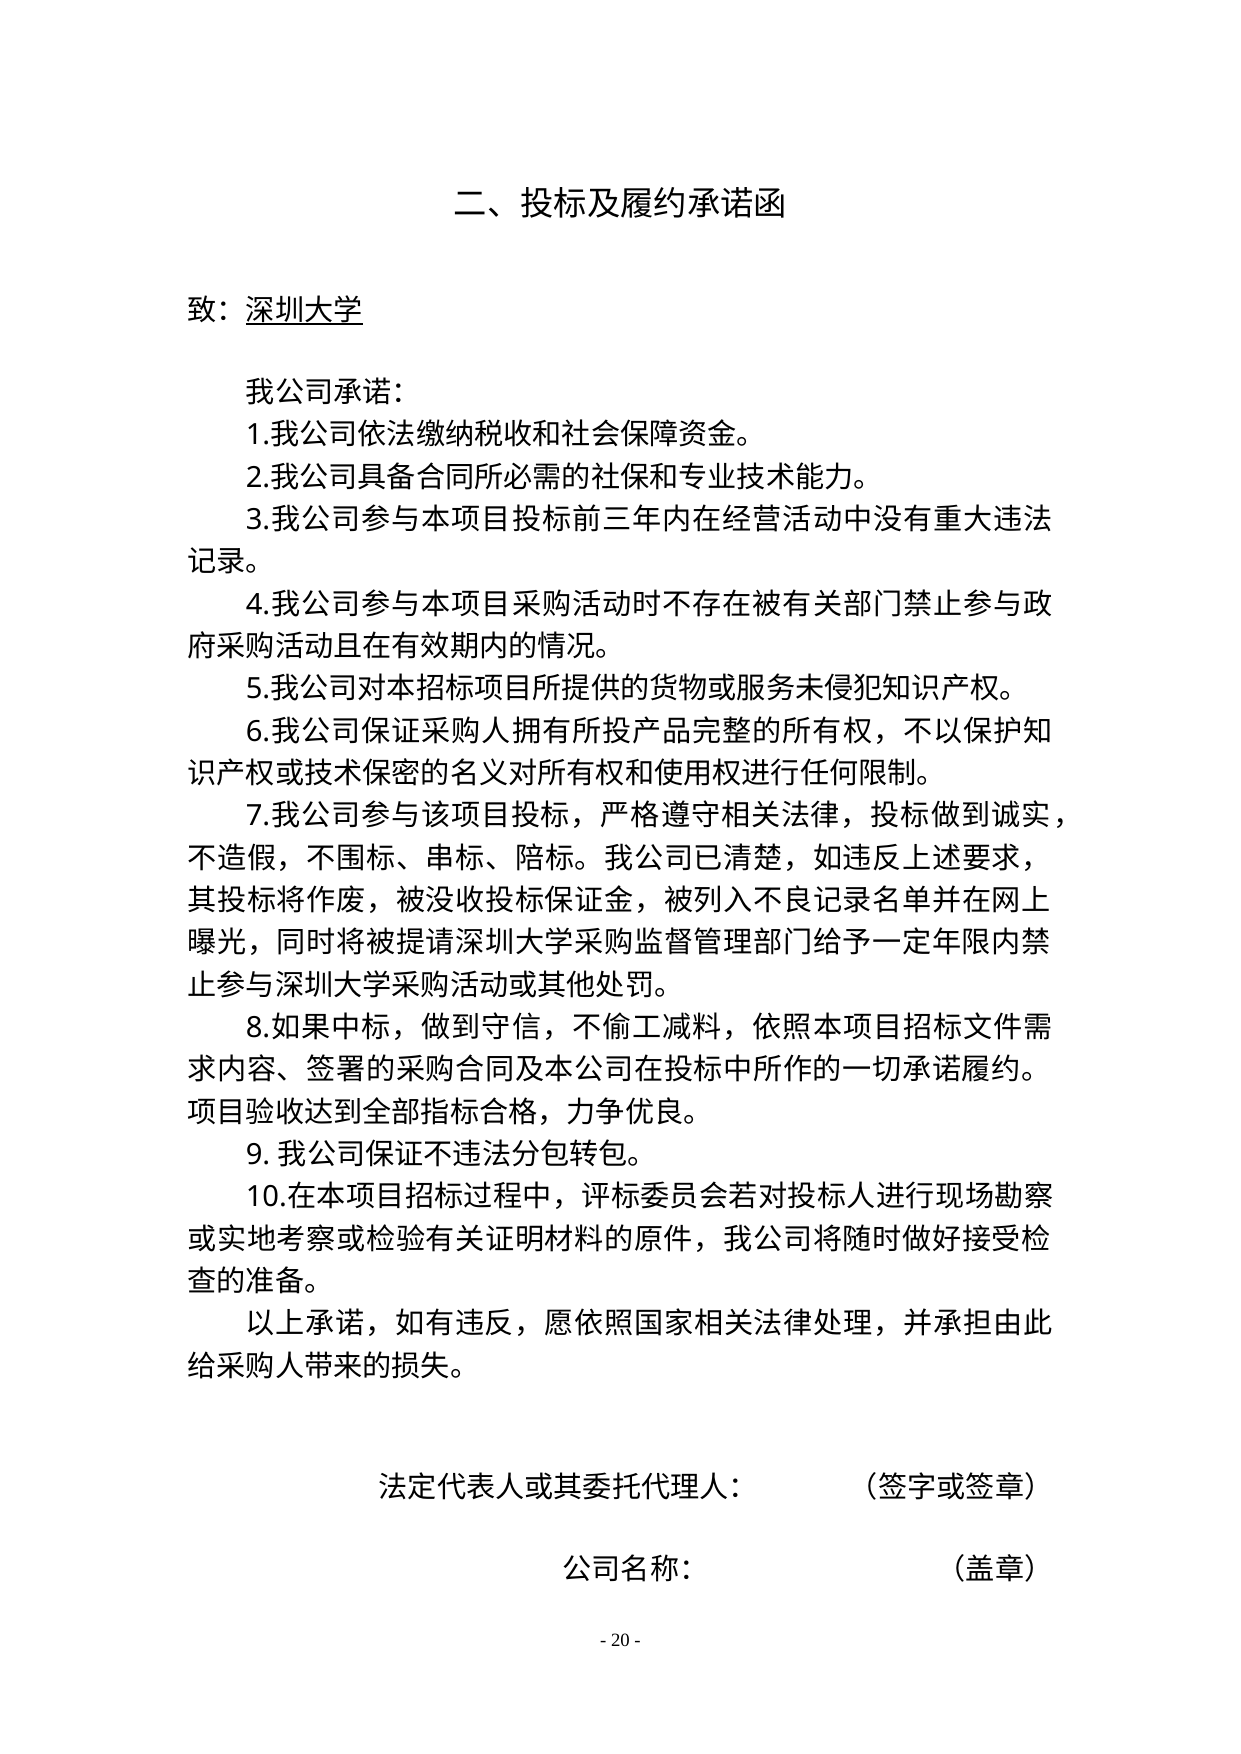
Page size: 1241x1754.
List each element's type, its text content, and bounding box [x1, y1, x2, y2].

text 致：深圳大学 [187, 286, 1053, 329]
text 2.我公司具备合同所必需的社保和专业技术能力。 [187, 453, 1053, 496]
text 6.我公司保证采购人拥有所投产品完整的所有权，不以保护知识产权或技术保密的名义对所有权和使用权进行任何限制。 [187, 707, 1053, 792]
text 我公司承诺： [187, 368, 1138, 411]
text 7.我公司参与该项目投标，严格遵守相关法律，投标做到诚实，不造假，不围标、串标、陪标。我公司已清楚，如违反上述要求，其投标将作废，被没收投标保证金，被列入不良记录名单并在网上曝光，同时将被提请深圳大学采购监督管理部门给予一定年限内禁止参与深圳大学采购活动或其他处罚。 [187, 792, 1053, 1003]
text 9. 我公司保证不违法分包转包。 [187, 1131, 1053, 1173]
text 8.如果中标，做到守信，不偷工减料，依照本项目招标文件需求内容、签署的采购合同及本公司在投标中所作的一切承诺履约。项目验收达到全部指标合格，力争优良。 [187, 1003, 1053, 1131]
subtitle 二、投标及履约承诺函 [187, 177, 1053, 225]
text 10.在本项目招标过程中，评标委员会若对投标人进行现场勘察或实地考察或检验有关证明材料的原件，我公司将随时做好接受检查的准备。 [187, 1173, 1053, 1300]
text 3.我公司参与本项目投标前三年内在经营活动中没有重大违法记录。 [187, 496, 1053, 580]
text 公司名称： （盖章） [187, 1546, 1053, 1588]
text 5.我公司对本招标项目所提供的货物或服务未侵犯知识产权。 [187, 665, 1053, 707]
text 以上承诺，如有违反，愿依照国家相关法律处理，并承担由此给采购人带来的损失。 [187, 1300, 1053, 1384]
text 4.我公司参与本项目采购活动时不存在被有关部门禁止参与政府采购活动且在有效期内的情况。 [187, 580, 1053, 665]
text 法定代表人或其委托代理人： （签字或签章） [187, 1464, 1053, 1506]
text 1.我公司依法缴纳税收和社会保障资金。 [187, 411, 1053, 453]
